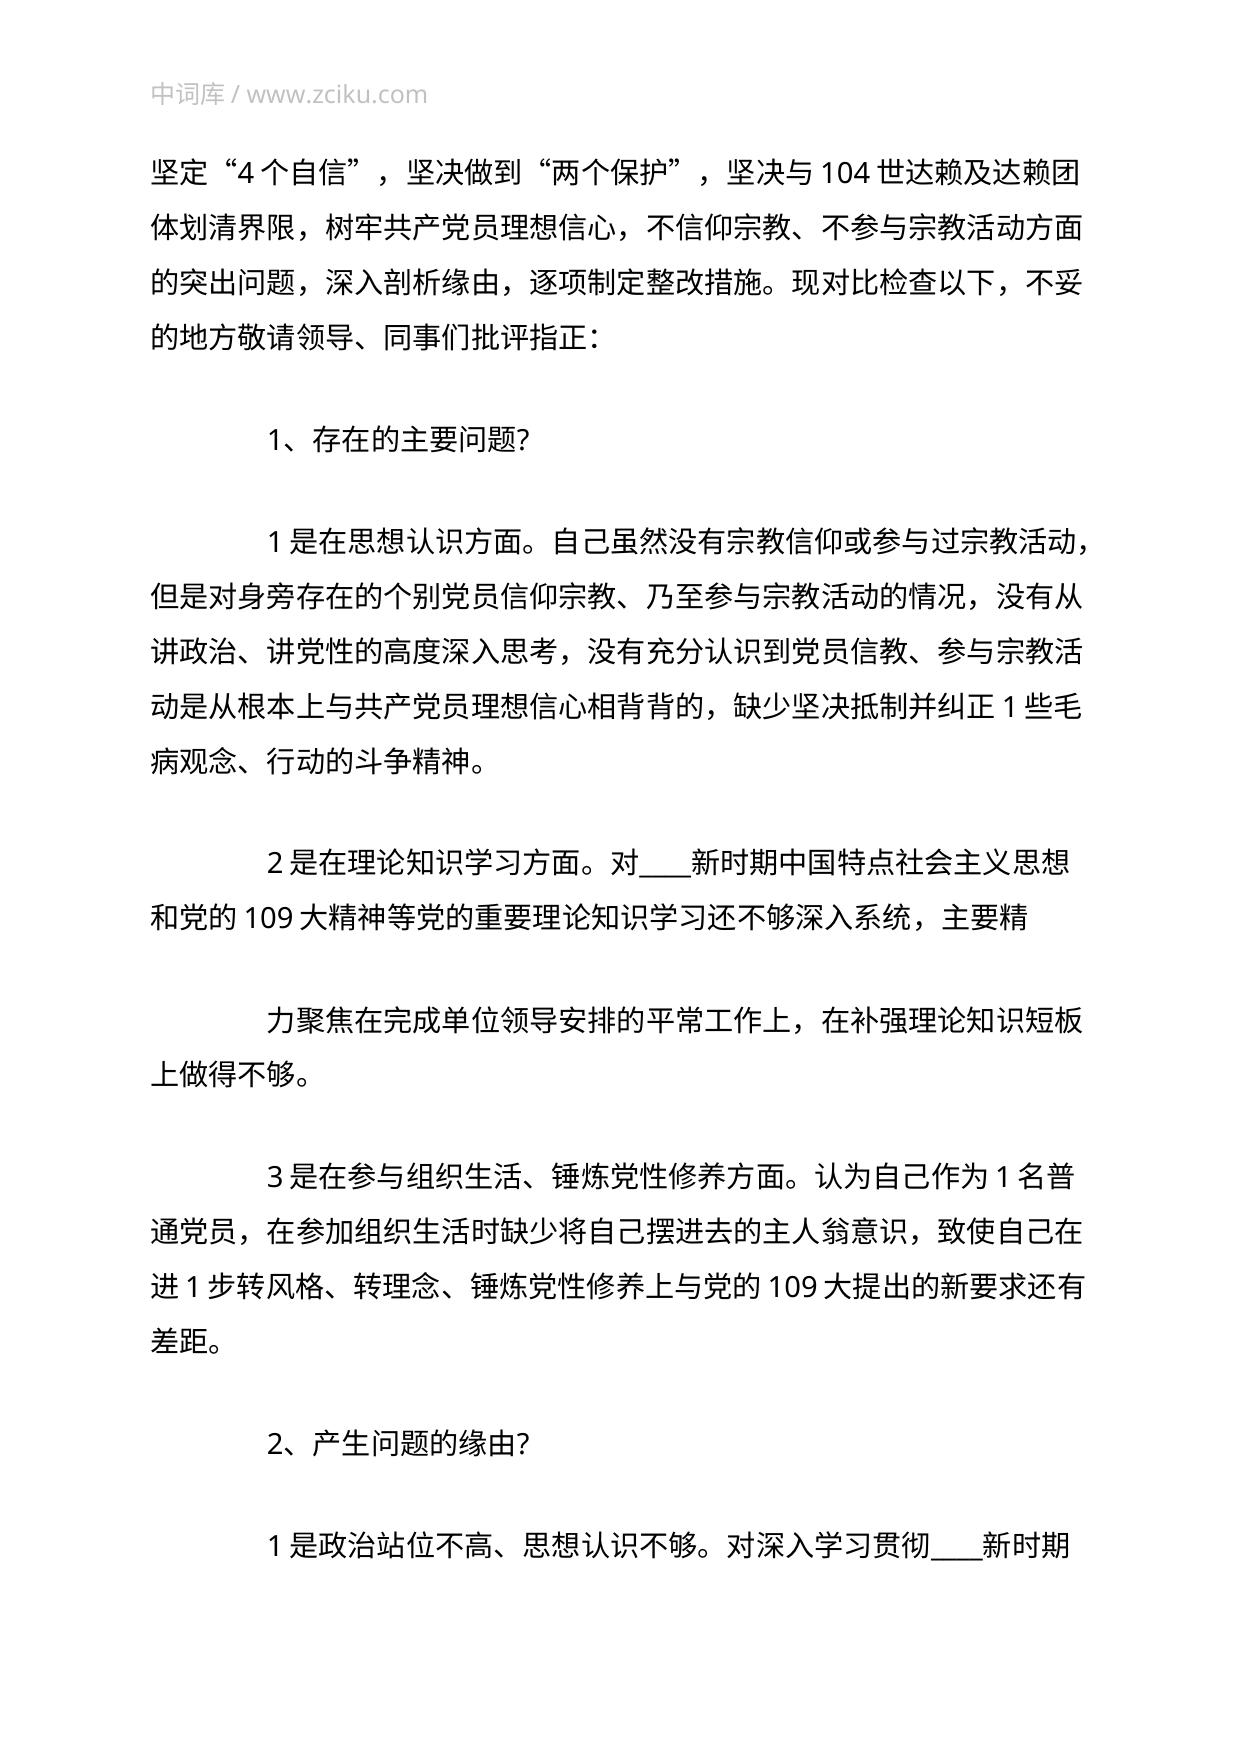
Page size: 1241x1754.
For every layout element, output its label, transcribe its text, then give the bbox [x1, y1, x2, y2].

text 2是在理论知识学习方面。对____新时期中国特点社会主义思想和党的109大精神等党的重要理论知识学习还不够深入系统，主要精 [150, 840, 1090, 937]
text 3是在参与组织生活、锤炼党性修养方面。认为自己作为1名普通党员，在参加组织生活时缺少将自己摆进去的主人翁意识，致使自己在进1步转风格、转理念、锤炼党性修养上与党的109大提出的新要求还有差距。 [150, 1154, 1090, 1361]
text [150, 1522, 1090, 1565]
text 1、存在的主要问题? [150, 417, 1090, 459]
text 力聚焦在完成单位领导安排的平常工作上，在补强理论知识短板上做得不够。 [150, 997, 1090, 1094]
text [150, 150, 1090, 357]
text 2、产生问题的缘由? [150, 1420, 1090, 1463]
text 1是在思想认识方面。自己虽然没有宗教信仰或参与过宗教活动，但是对身旁存在的个别党员信仰宗教、乃至参与宗教活动的情况，没有从讲政治、讲党性的高度深入思考，没有充分认识到党员信教、参与宗教活动是从根本上与共产党员理想信心相背背的，缺少坚决抵制并纠正1些毛病观念、行动的斗争精神。 [150, 518, 1090, 781]
